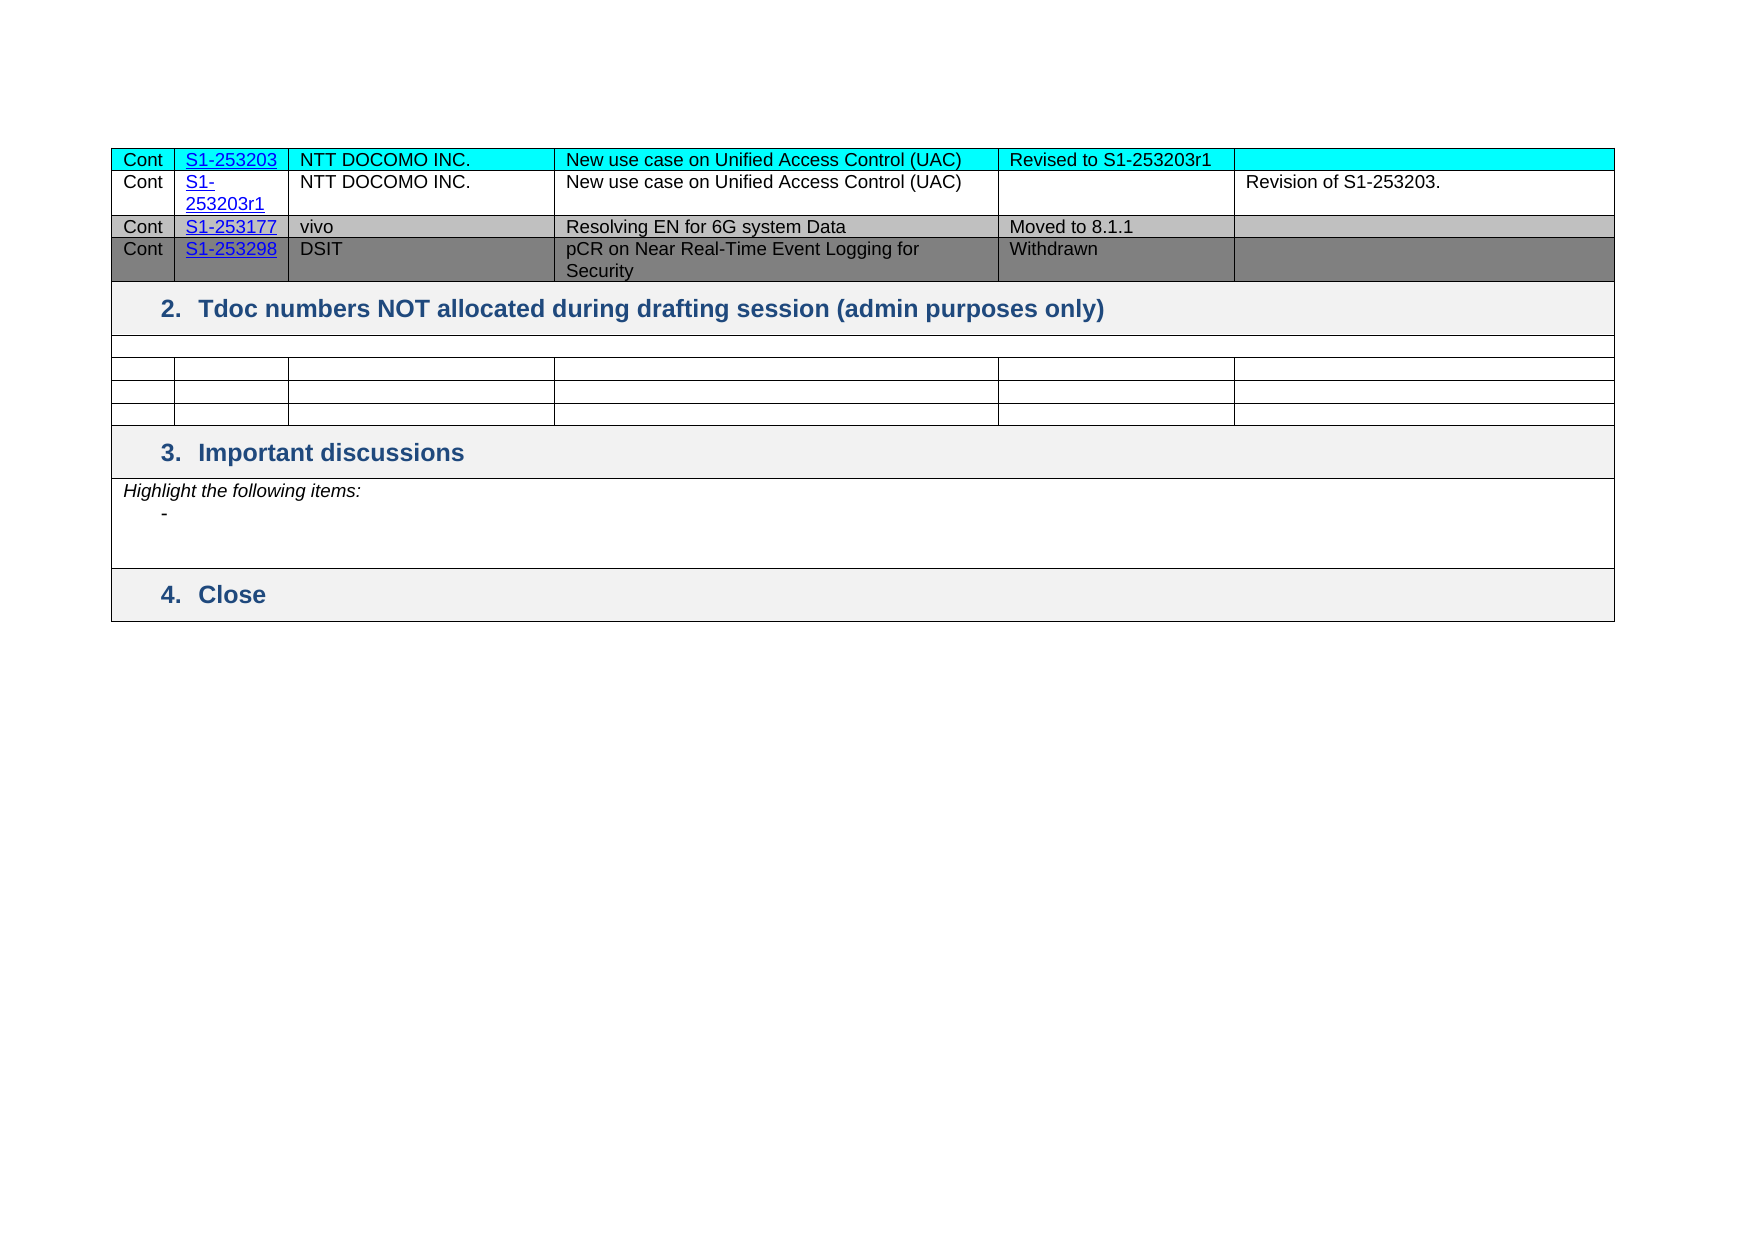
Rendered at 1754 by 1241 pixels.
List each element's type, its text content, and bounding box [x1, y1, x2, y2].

table_cell DSIT [289, 238, 554, 281]
table_cell NTT DOCOMO INC. [289, 171, 554, 214]
table_cell [112, 358, 174, 380]
table_cell [999, 404, 1234, 425]
table_cell S1-253203 [175, 149, 288, 170]
table_cell Moved to 8.1.1 [999, 216, 1234, 237]
table_cell Withdrawn [999, 238, 1234, 281]
table_cell [1235, 358, 1614, 380]
table_cell [289, 358, 554, 380]
table_cell Revised to S1-253203r1 [999, 149, 1234, 170]
table_cell pCR on Near Real-Time Event Logging for Security [555, 238, 998, 281]
table_cell [1235, 381, 1614, 402]
table_cell [555, 404, 998, 425]
table_cell Highlight the following items: [112, 479, 1614, 568]
table_cell Cont [112, 149, 174, 170]
table_cell New use case on Unified Access Control (UAC) [555, 149, 998, 170]
table_cell Cont [112, 238, 174, 281]
table_cell S1-253203r1 [175, 171, 288, 214]
table_cell S1-253177 [175, 216, 288, 237]
table_cell [175, 381, 288, 402]
table_cell [289, 381, 554, 402]
table_cell Tdoc numbers NOT allocated during drafting session (admin purposes only) [112, 282, 1614, 334]
table_cell Close [112, 569, 1614, 621]
table_cell [1235, 149, 1614, 170]
table_cell S1-253298 [175, 238, 288, 281]
table_cell vivo [289, 216, 554, 237]
table_cell Revision of S1-253203. [1235, 171, 1614, 214]
table_cell Resolving EN for 6G system Data [555, 216, 998, 237]
table_cell [1235, 238, 1614, 281]
table_cell [999, 381, 1234, 402]
table_cell [999, 171, 1234, 214]
table_cell [175, 358, 288, 380]
table_cell Cont [112, 171, 174, 214]
table_cell Cont [112, 216, 174, 237]
table_cell [1235, 404, 1614, 425]
table_cell [112, 404, 174, 425]
table_cell [555, 381, 998, 402]
table_cell [555, 358, 998, 380]
table_cell [999, 358, 1234, 380]
table_cell Important discussions [112, 426, 1614, 478]
table_cell [1235, 216, 1614, 237]
table_cell NTT DOCOMO INC. [289, 149, 554, 170]
table_cell [289, 404, 554, 425]
table_cell [112, 381, 174, 402]
table_cell [112, 336, 1614, 357]
table_cell [175, 404, 288, 425]
table_cell New use case on Unified Access Control (UAC) [555, 171, 998, 214]
